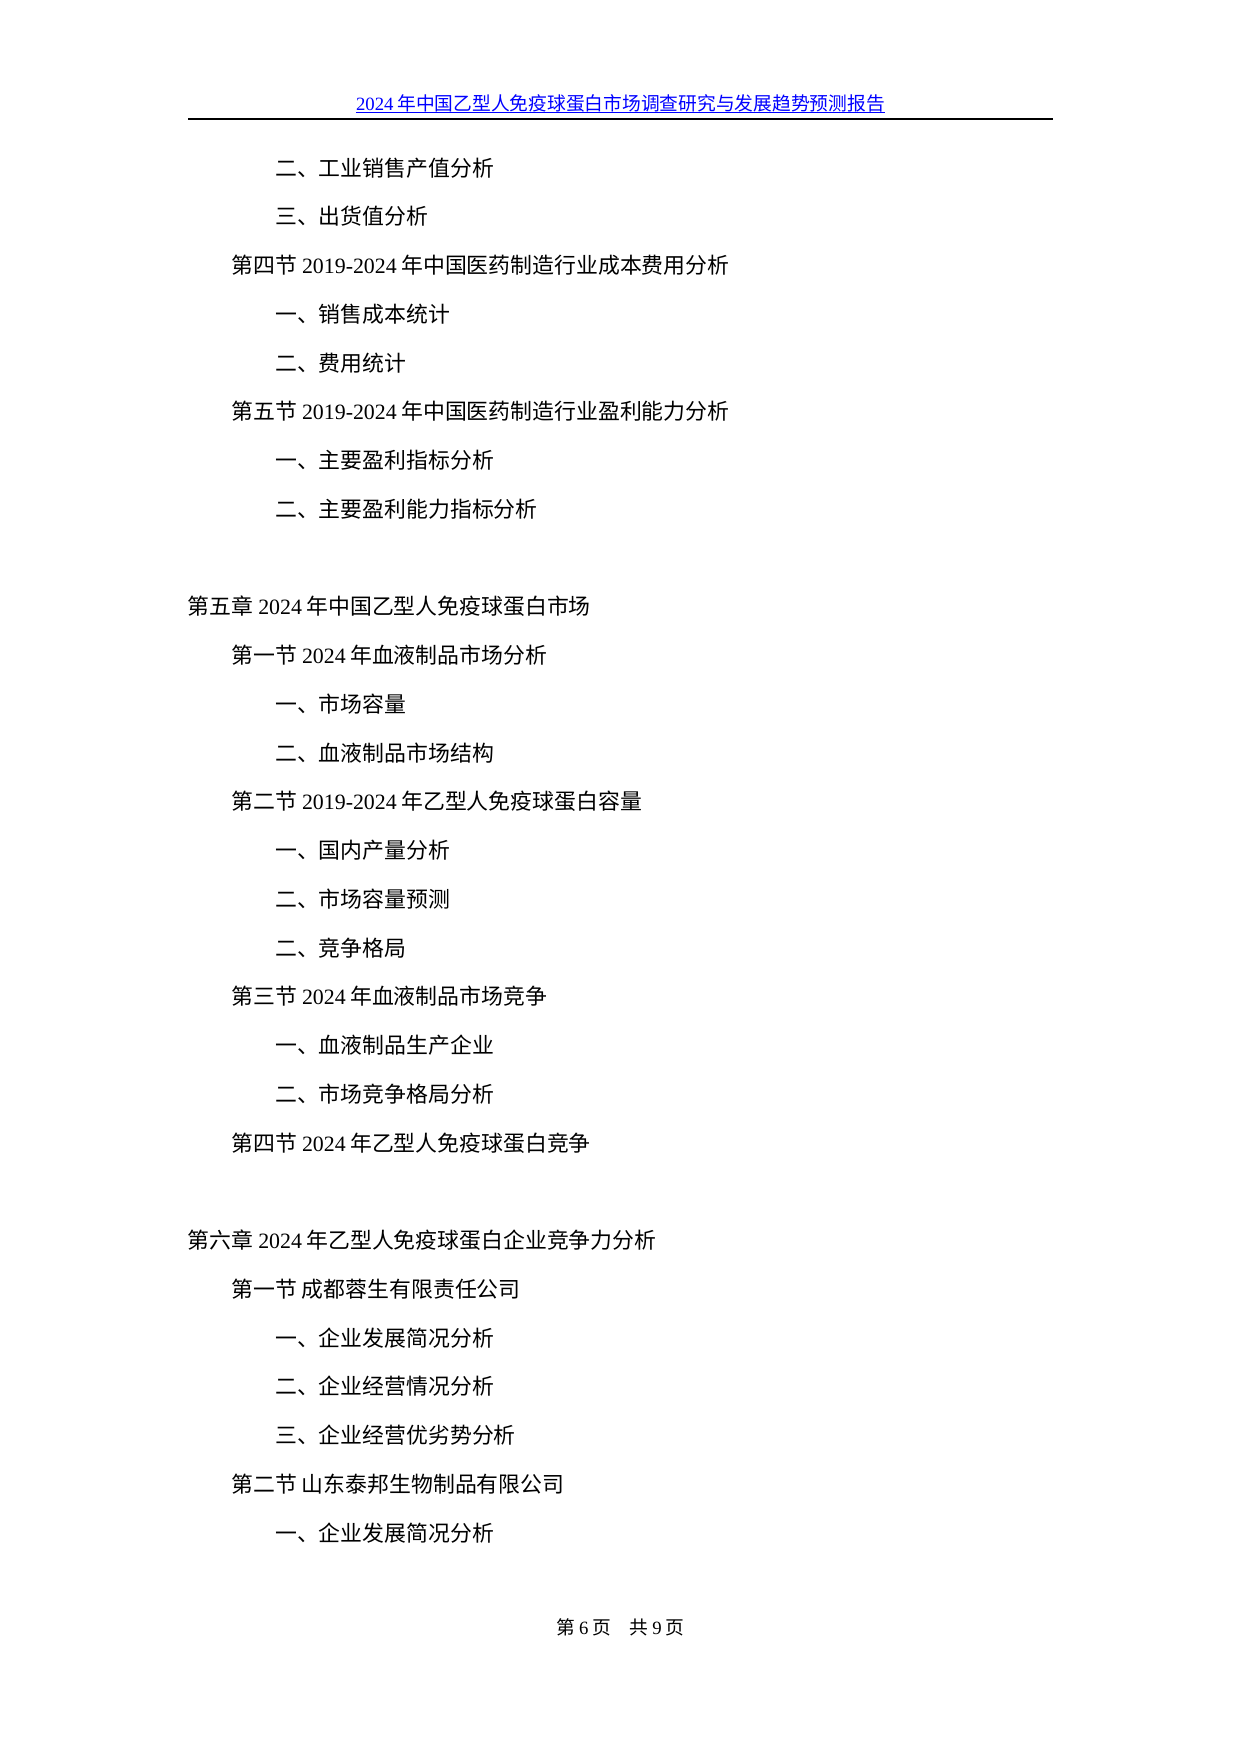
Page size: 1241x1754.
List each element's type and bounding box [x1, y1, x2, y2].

text [187, 150, 1053, 1548]
